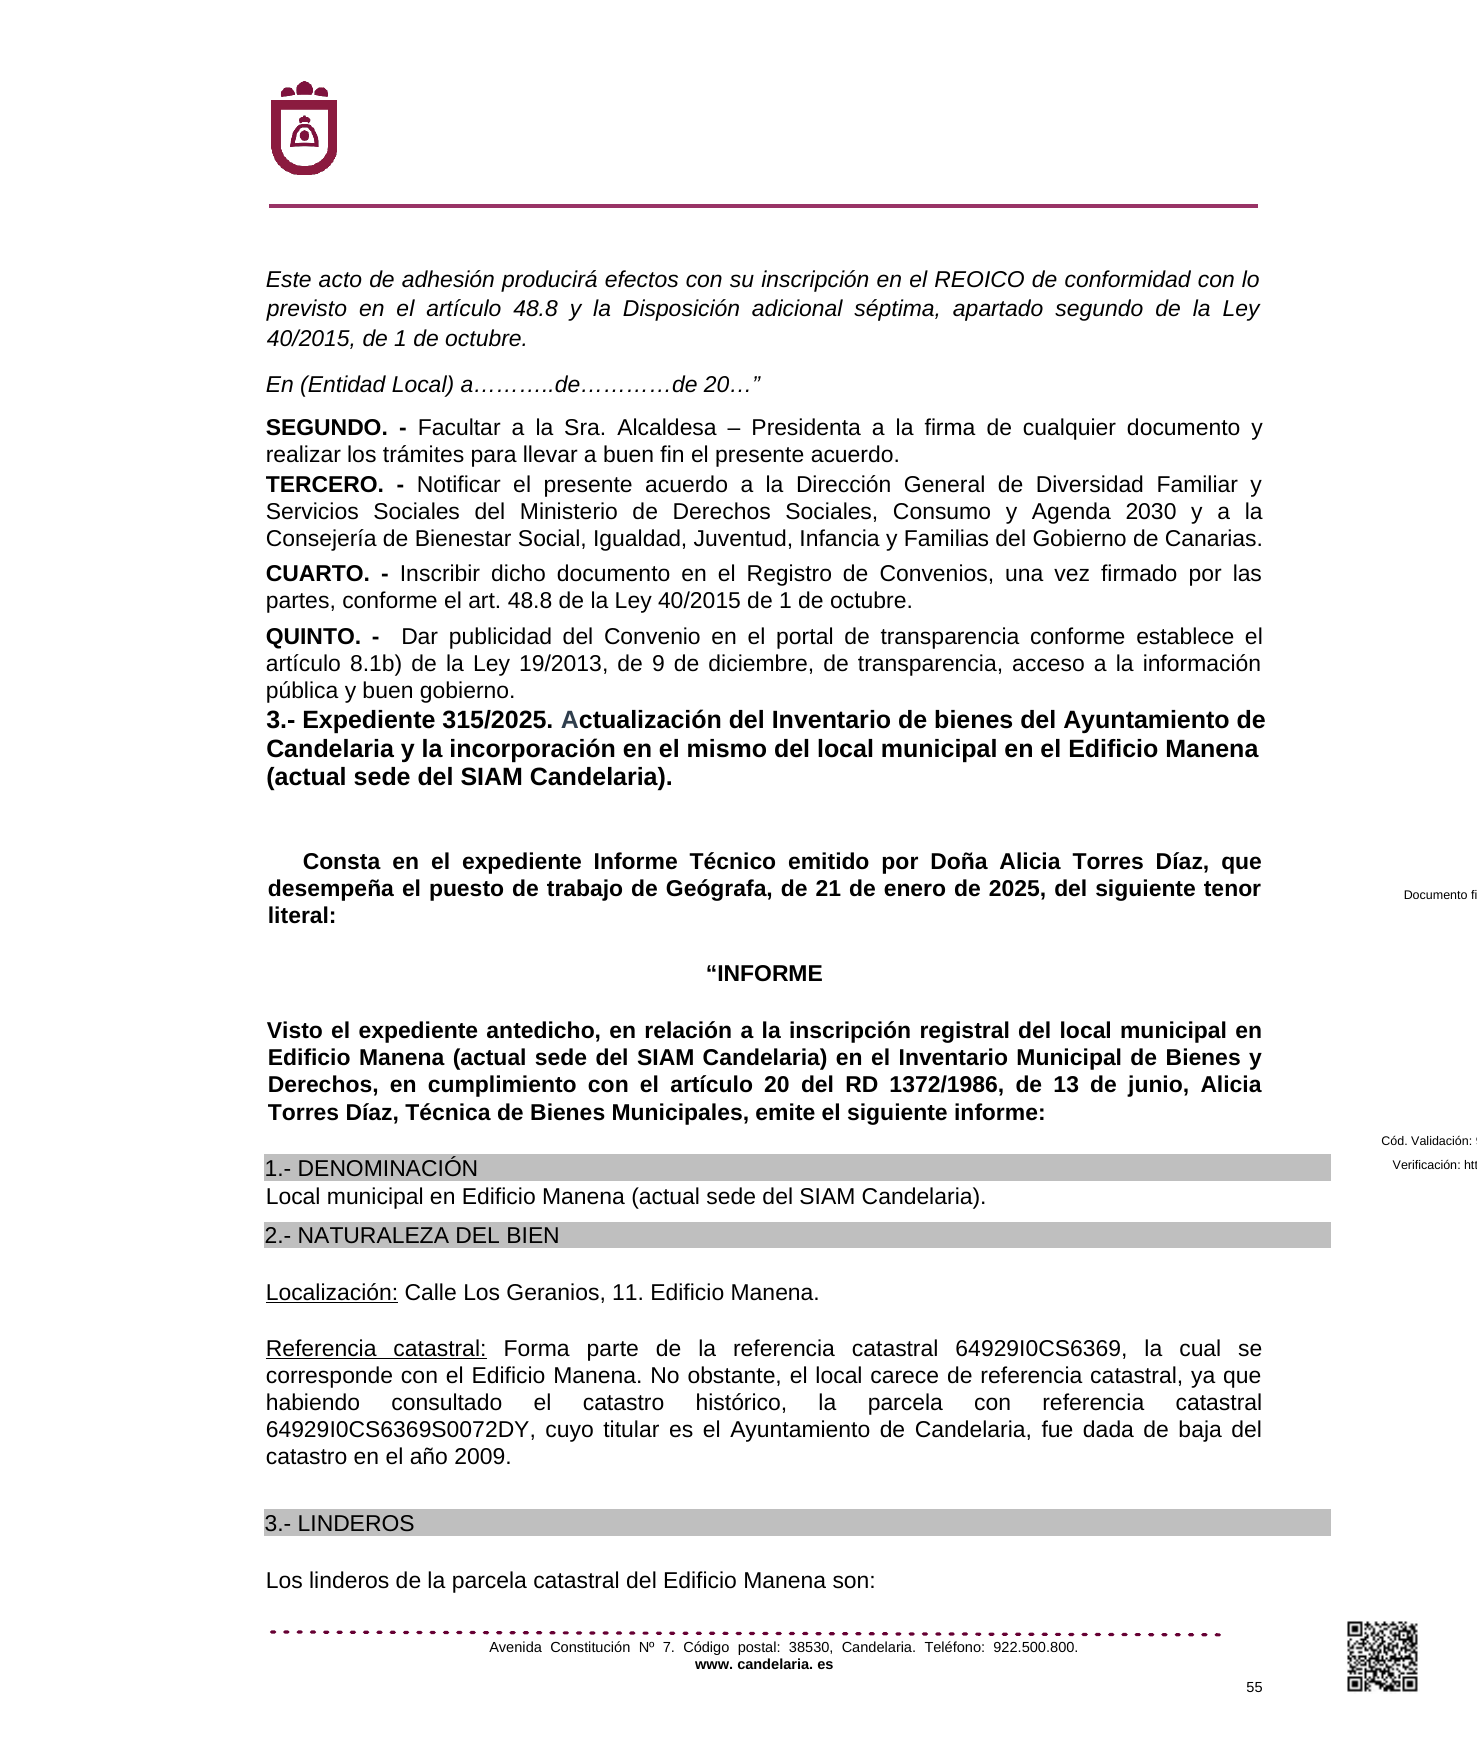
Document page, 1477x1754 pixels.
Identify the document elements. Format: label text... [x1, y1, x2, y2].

text 1.- DENOMINACIÓN [264, 1154, 1331, 1181]
text TERCERO. - Notificar el presente acuerdo a la Dirección General de Diversidad Familiar y Servicios Sociales del Ministerio de Derechos Sociales, Consumo y Agenda 2030 y a la Consejería de Bienestar Social, Igualdad, Juventud, Infancia y Familias del Gobierno de Canarias. [266, 471, 1263, 551]
picture [271, 81, 337, 175]
text Visto el expediente antedicho, en relación a la inscripción registral del local municipal en Edificio Manena (actual sede del SIAM Candelaria) en el Inventario Municipal de Bienes y Derechos, en cumplimiento con el artículo 20 del RD 1372/1986, de 13 de junio, Alicia Torres Díaz, Técnica de Bienes Municipales, emite el siguiente informe: [267, 1017, 1263, 1125]
text Los linderos de la parcela catastral del Edificio Manena son: [266, 1567, 1263, 1593]
text SEGUNDO. - Facultar a la Sra. Alcaldesa – Presidenta a la firma de cualquier documento y realizar los trámites para llevar a buen fin el presente acuerdo. [266, 414, 1263, 467]
text Localización: Calle Los Geranios, 11. Edificio Manena. [266, 1279, 1263, 1305]
subtitle 2.- NATURALEZA DEL BIEN [264, 1222, 1331, 1248]
subtitle “INFORME [270, 960, 1258, 986]
text QUINTO. - Dar publicidad del Convenio en el portal de transparencia conforme establece el artículo 8.1b) de la Ley 19/2013, de 9 de diciembre, de transparencia, acceso a la información pública y buen gobierno. [266, 623, 1263, 703]
text En (Entidad Local) a………..de…………de 20…” [266, 371, 1263, 397]
text Local municipal en Edificio Manena (actual sede del SIAM Candelaria). [266, 1183, 1263, 1210]
text Referencia catastral: Forma parte de la referencia catastral 64929I0CS6369, la cual se corresponde con el Edificio Manena. No obstante, el local carece de referencia catastral, ya que habiendo consultado el catastro histórico, la parcela con referencia catastral 64929I0CS6369S0072DY, cuyo titular es el Ayuntamiento de Candelaria, fue dada de baja del catastro en el año 2009. [266, 1335, 1263, 1469]
text Este acto de adhesión producirá efectos con su inscripción en el REOICO de conformidad con lo previsto en el artículo 48.8 y la Disposición adicional séptima, apartado segundo de la Ley 40/2015, de 1 de octubre. [266, 266, 1263, 351]
picture [1346, 1620, 1420, 1694]
subtitle 3.- LINDEROS [264, 1509, 1331, 1536]
text CUARTO. - Inscribir dicho documento en el Registro de Convenios, una vez firmado por las partes, conforme el art. 48.8 de la Ley 40/2015 de 1 de octubre. [266, 560, 1263, 614]
text Consta en el expediente Informe Técnico emitido por Doña Alicia Torres Díaz, que desempeña el puesto de trabajo de Geógrafa, de 21 de enero de 2025, del siguiente tenor literal: [267, 848, 1263, 928]
text 3.- Expediente 315/2025. Actualización del Inventario de bienes del Ayuntamiento de Candelaria y la incorporación en el mismo del local municipal en el Edificio Manena (actual sede del SIAM Candelaria). [266, 705, 1331, 791]
